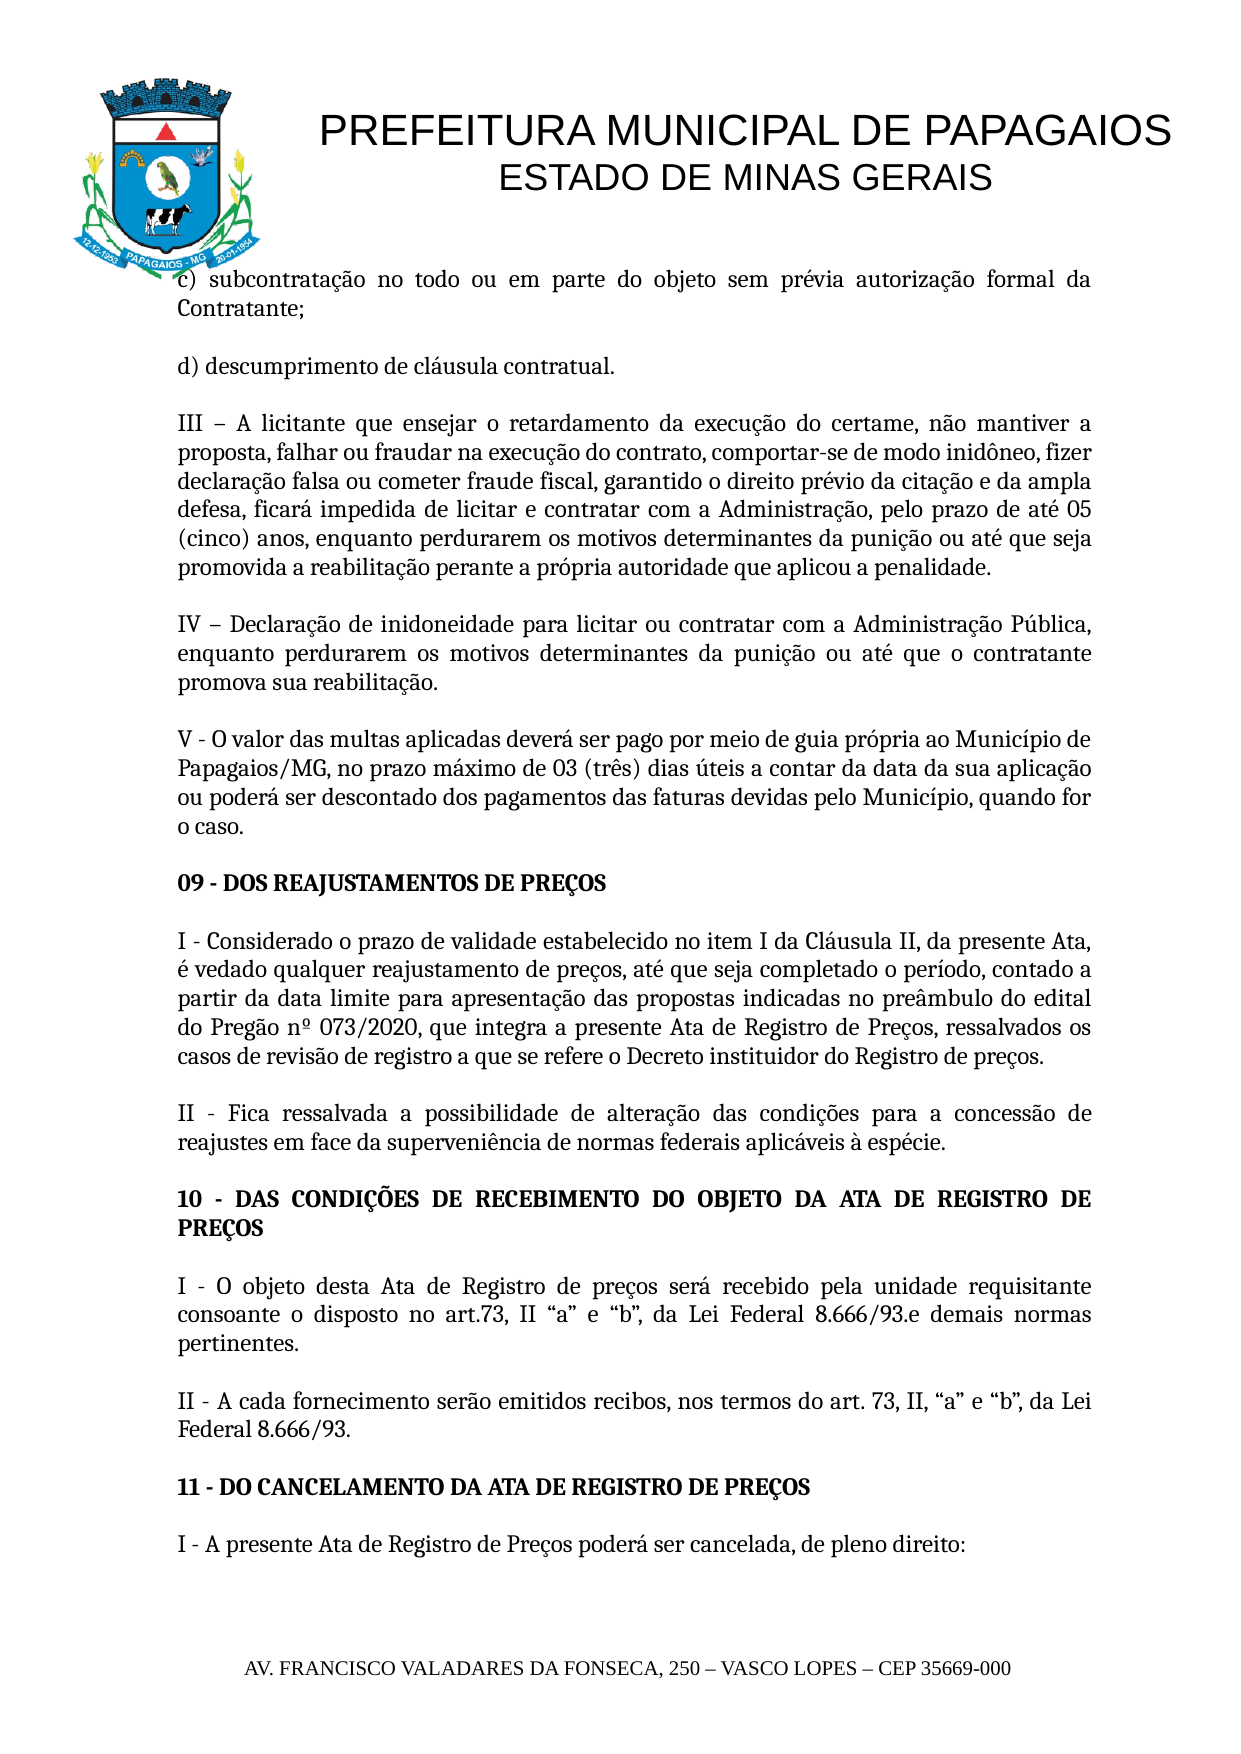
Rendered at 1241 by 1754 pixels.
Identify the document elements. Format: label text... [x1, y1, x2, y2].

text V - O valor das multas aplicadas deverá ser pago por meio de guia própria ao Município de Papagaios/MG, no prazo máximo de 03 (três) dias úteis a contar da data da sua aplicação ou poderá ser descontado dos pagamentos das faturas devidas pelo Município, quando for o caso. [177, 725, 1093, 840]
text I - Considerado o prazo de validade estabelecido no item I da Cláusula II, da presente Ata, é vedado qualquer reajustamento de preços, até que seja completado o período, contado a partir da data limite para apresentação das propostas indicadas no preâmbulo do edital do Pregão nº 073/2020, que integra a presente Ata de Registro de Preços, ressalvados os casos de revisão de registro a que se refere o Decreto instituidor do Registro de preços. [177, 927, 1093, 1070]
text 09 - DOS REAJUSTAMENTOS DE PREÇOS [177, 869, 1093, 898]
text I - O objeto desta Ata de Registro de preços será recebido pela unidade requisitante consoante o disposto no art.73, II “a” e “b”, da Lei Federal 8.666/93.e demais normas pertinentes. [177, 1272, 1093, 1358]
picture [237, 240, 252, 250]
picture [200, 260, 212, 265]
picture [217, 256, 225, 262]
text 10 - DAS CONDIÇÕES DE RECEBIMENTO DO OBJETO DA ATA DE REGISTRO DE PREÇOS [177, 1185, 1093, 1243]
text d) descumprimento de cláusula contratual. [177, 352, 1093, 380]
text I - A presente Ata de Registro de Preços poderá ser cancelada, de pleno direito: [177, 1530, 1093, 1559]
text II - Fica ressalvada a possibilidade de alteração das condições para a concessão de reajustes em face da superveniência de normas federais aplicáveis à espécie. [177, 1099, 1093, 1157]
text II - A cada fornecimento serão emitidos recibos, nos termos do art. 73, II, “a” e “b”, da Lei Federal 8.666/93. [177, 1387, 1093, 1444]
picture [191, 255, 205, 263]
text III – A licitante que ensejar o retardamento da execução do certame, não mantiver a proposta, falhar ou fraudar na execução do contrato, comportar-se de modo inidôneo, fizer declaração falsa ou cometer fraude fiscal, garantido o direito prévio da citação e da ampla defesa, ficará impedida de licitar e contratar com a Administração, pelo prazo de até 05 (cinco) anos, enquanto perdurarem os motivos determinantes da punição ou até que seja promovida a reabilitação perante a própria autoridade que aplicou a penalidade. [177, 409, 1093, 582]
text c) subcontratação no todo ou em parte do objeto sem prévia autorização formal da Contratante; [177, 265, 1093, 323]
text IV – Declaração de inidoneidade para licitar ou contratar com a Administração Pública, enquanto perdurarem os motivos determinantes da punição ou até que o contratante promova sua reabilitação. [177, 610, 1093, 697]
text 11 - DO CANCELAMENTO DA ATA DE REGISTRO DE PREÇOS [177, 1473, 1093, 1502]
picture [72, 73, 262, 281]
